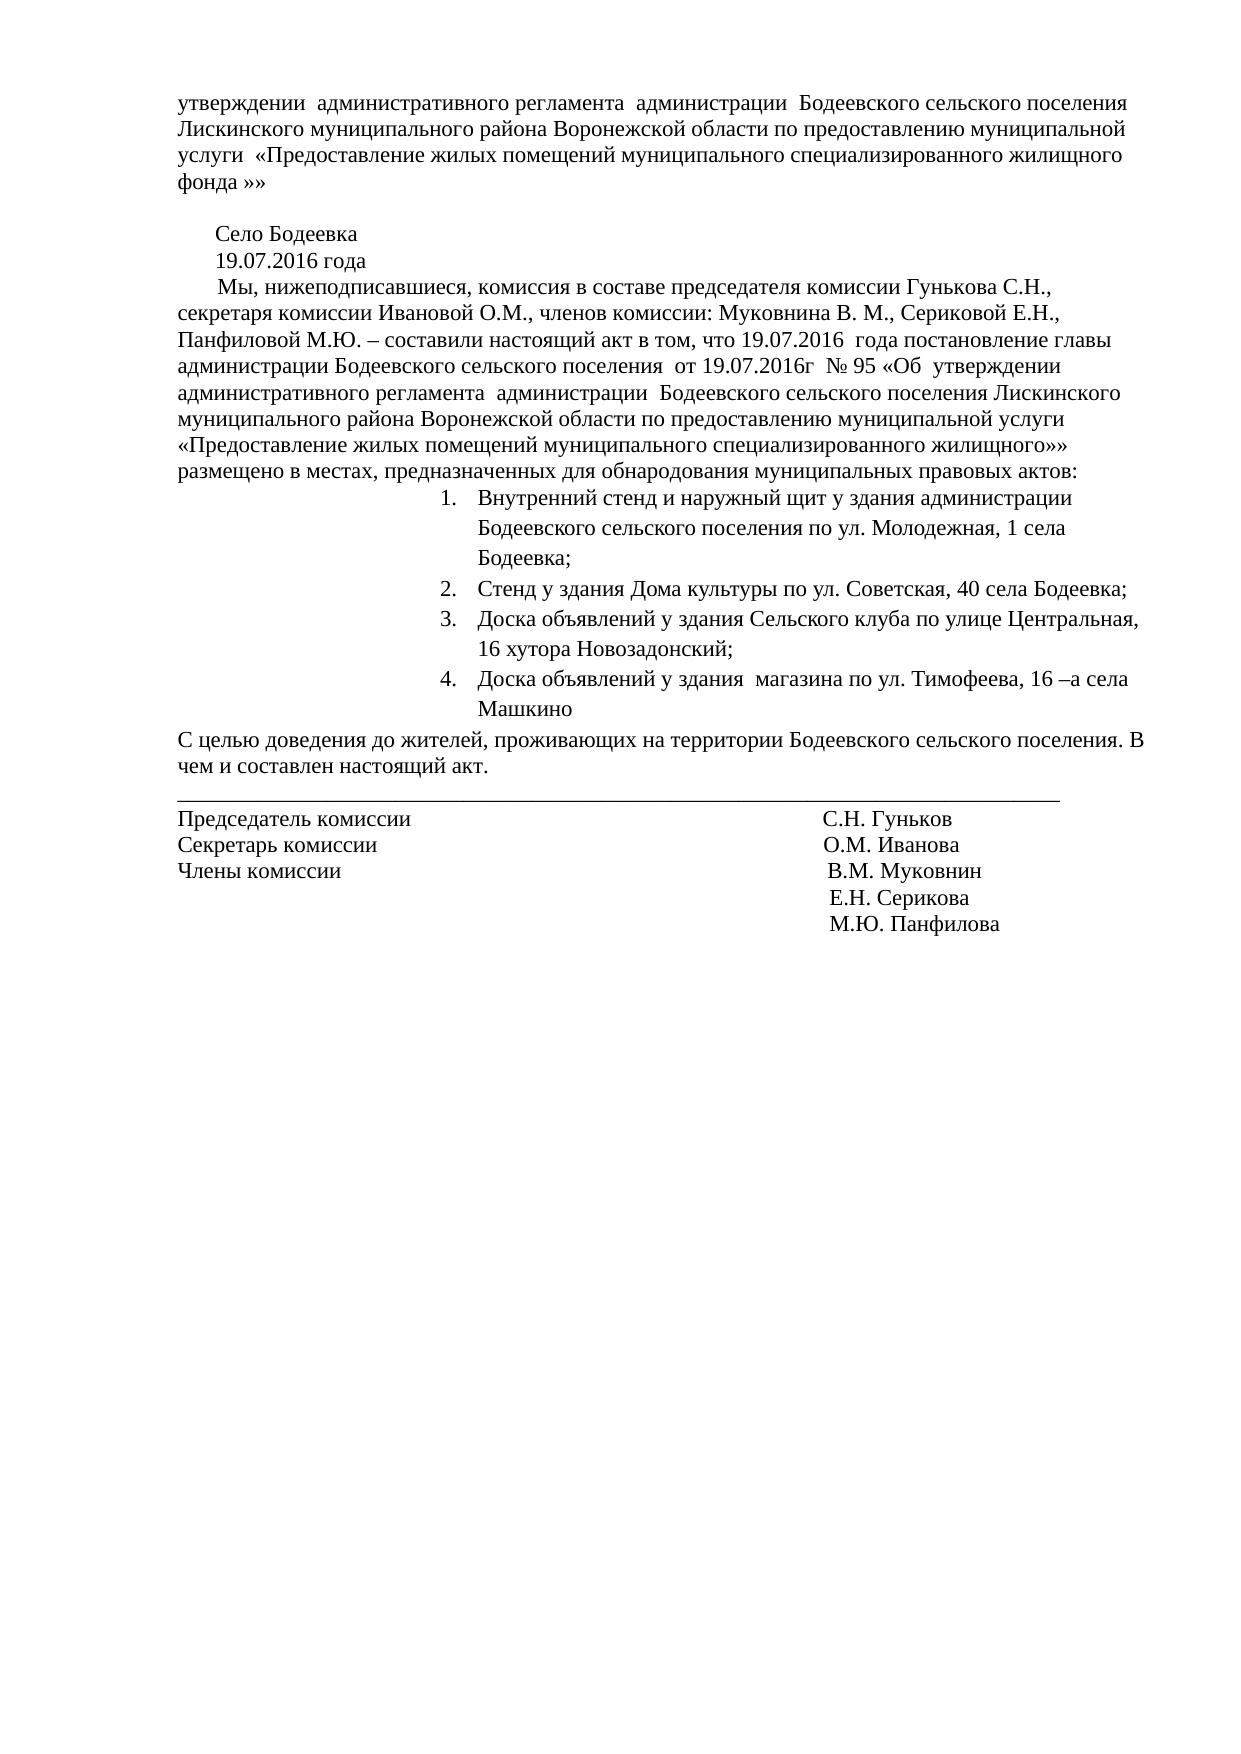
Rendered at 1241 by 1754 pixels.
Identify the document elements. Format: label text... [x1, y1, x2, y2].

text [177, 89, 1152, 194]
text Председатель комиссии С.Н. Гуньков [177, 805, 1152, 831]
text Секретарь комиссии О.М. Иванова [177, 831, 1152, 857]
list Внутренний стенд и наружный щит у здания администрации Бодеевского сельского поселения по ул. Молодежная, 1 села Бодеевка; [440, 484, 1152, 571]
text Мы, нижеподписавшиеся, комиссия в составе председателя комиссии Гунькова С.Н., секретаря комиссии Ивановой О.М., членов комиссии: Муковнина В. М., Сериковой Е.Н., Панфиловой М.Ю. – составили настоящий акт в том, что 19.07.2016 года постановление главы администрации Бодеевского сельского поселения от 19.07.2016г № 95 «Об утверждении административного регламента администрации Бодеевского сельского поселения Лискинского муниципального района Воронежской области по предоставлению муниципальной услуги «Предоставление жилых помещений муниципального специализированного жилищного»» размещено в местах, предназначенных для обнародования муниципальных правовых актов: [177, 273, 1152, 484]
text С целью доведения до жителей, проживающих на территории Бодеевского сельского поселения. В чем и составлен настоящий акт. [177, 726, 1152, 778]
text _____________________________________________________________________________ [177, 778, 1152, 805]
list Стенд у здания Дома культуры по ул. Советская, 40 села Бодеевка; [440, 574, 1152, 601]
list Доска объявлений у здания магазина по ул. Тимофеева, 16 –а села Машкино [440, 665, 1152, 722]
list Доска объявлений у здания Сельского клуба по улице Центральная, 16 хутора Новозадонский; [440, 605, 1152, 661]
text М.Ю. Панфилова [177, 910, 1152, 936]
text Члены комиссии В.М. Муковнин [177, 857, 1152, 884]
text Село Бодеевка [215, 220, 1152, 247]
text 19.07.2016 года [215, 247, 1152, 273]
text Е.Н. Серикова [177, 884, 1152, 910]
